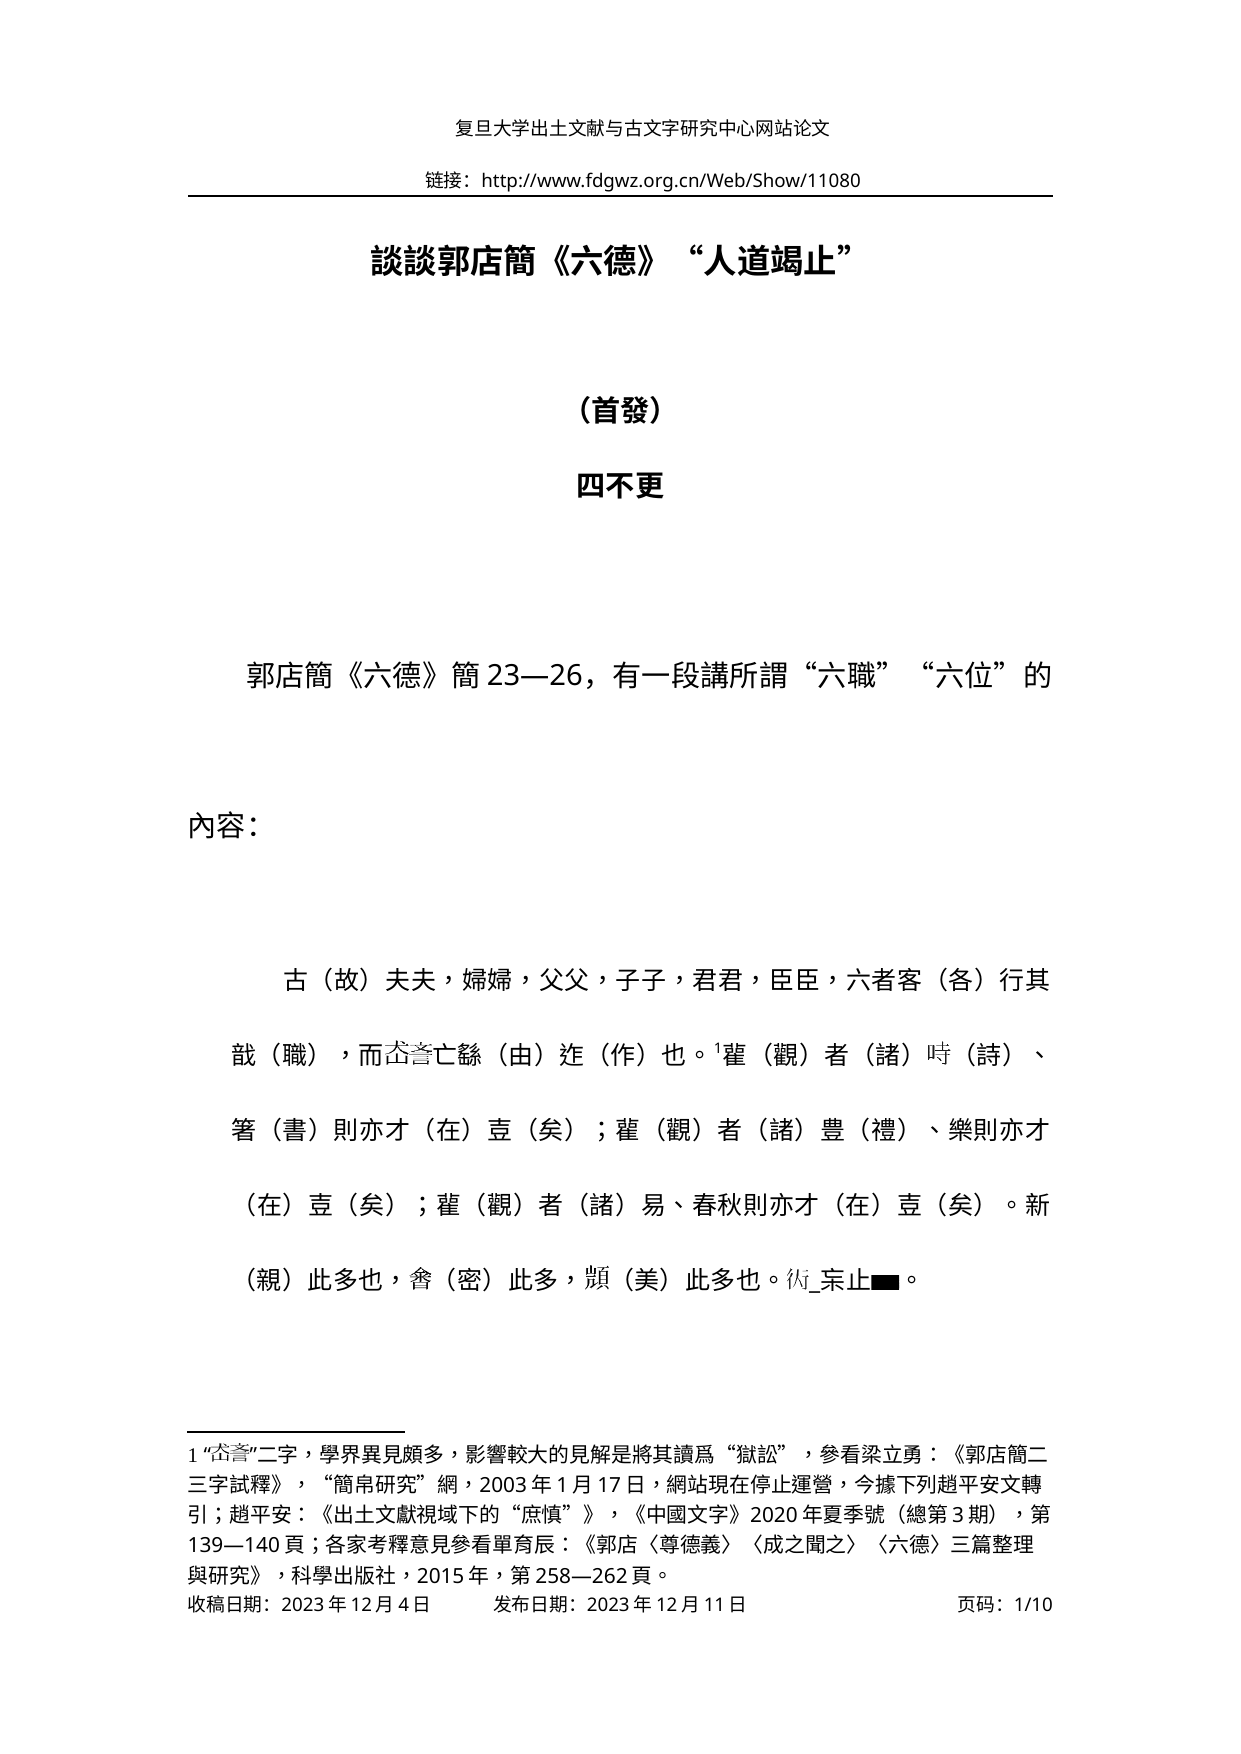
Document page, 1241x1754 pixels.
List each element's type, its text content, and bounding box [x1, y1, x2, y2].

picture [385, 1040, 433, 1065]
picture [584, 1265, 609, 1290]
text 四不更 [187, 447, 1053, 522]
picture [409, 1267, 432, 1290]
text 古（故）夫夫，婦婦，父父，子子，君君，臣臣，六者客（各）行其戠（職），而亡繇（由）迮（作）也。雚（觀）者（諸）（詩）、箸（書）則亦才（在）壴（矣）；雚（觀）者（諸）豊（禮）、樂則亦才（在）壴（矣）；雚（觀）者（諸）易、春秋則亦才（在）壴（矣）。新（親）此多也，（密）此多，（美）此多也。_杗止。 [231, 960, 1053, 1297]
text 郭店簡《六德》簡23—26，有一段講所謂“六職”“六位”的內容： [187, 636, 1053, 861]
text （首發） [187, 372, 1053, 447]
picture [786, 1268, 809, 1290]
picture [210, 1443, 229, 1462]
picture [927, 1041, 951, 1065]
text 談談郭店簡《六德》“人道竭止” [187, 222, 1053, 297]
